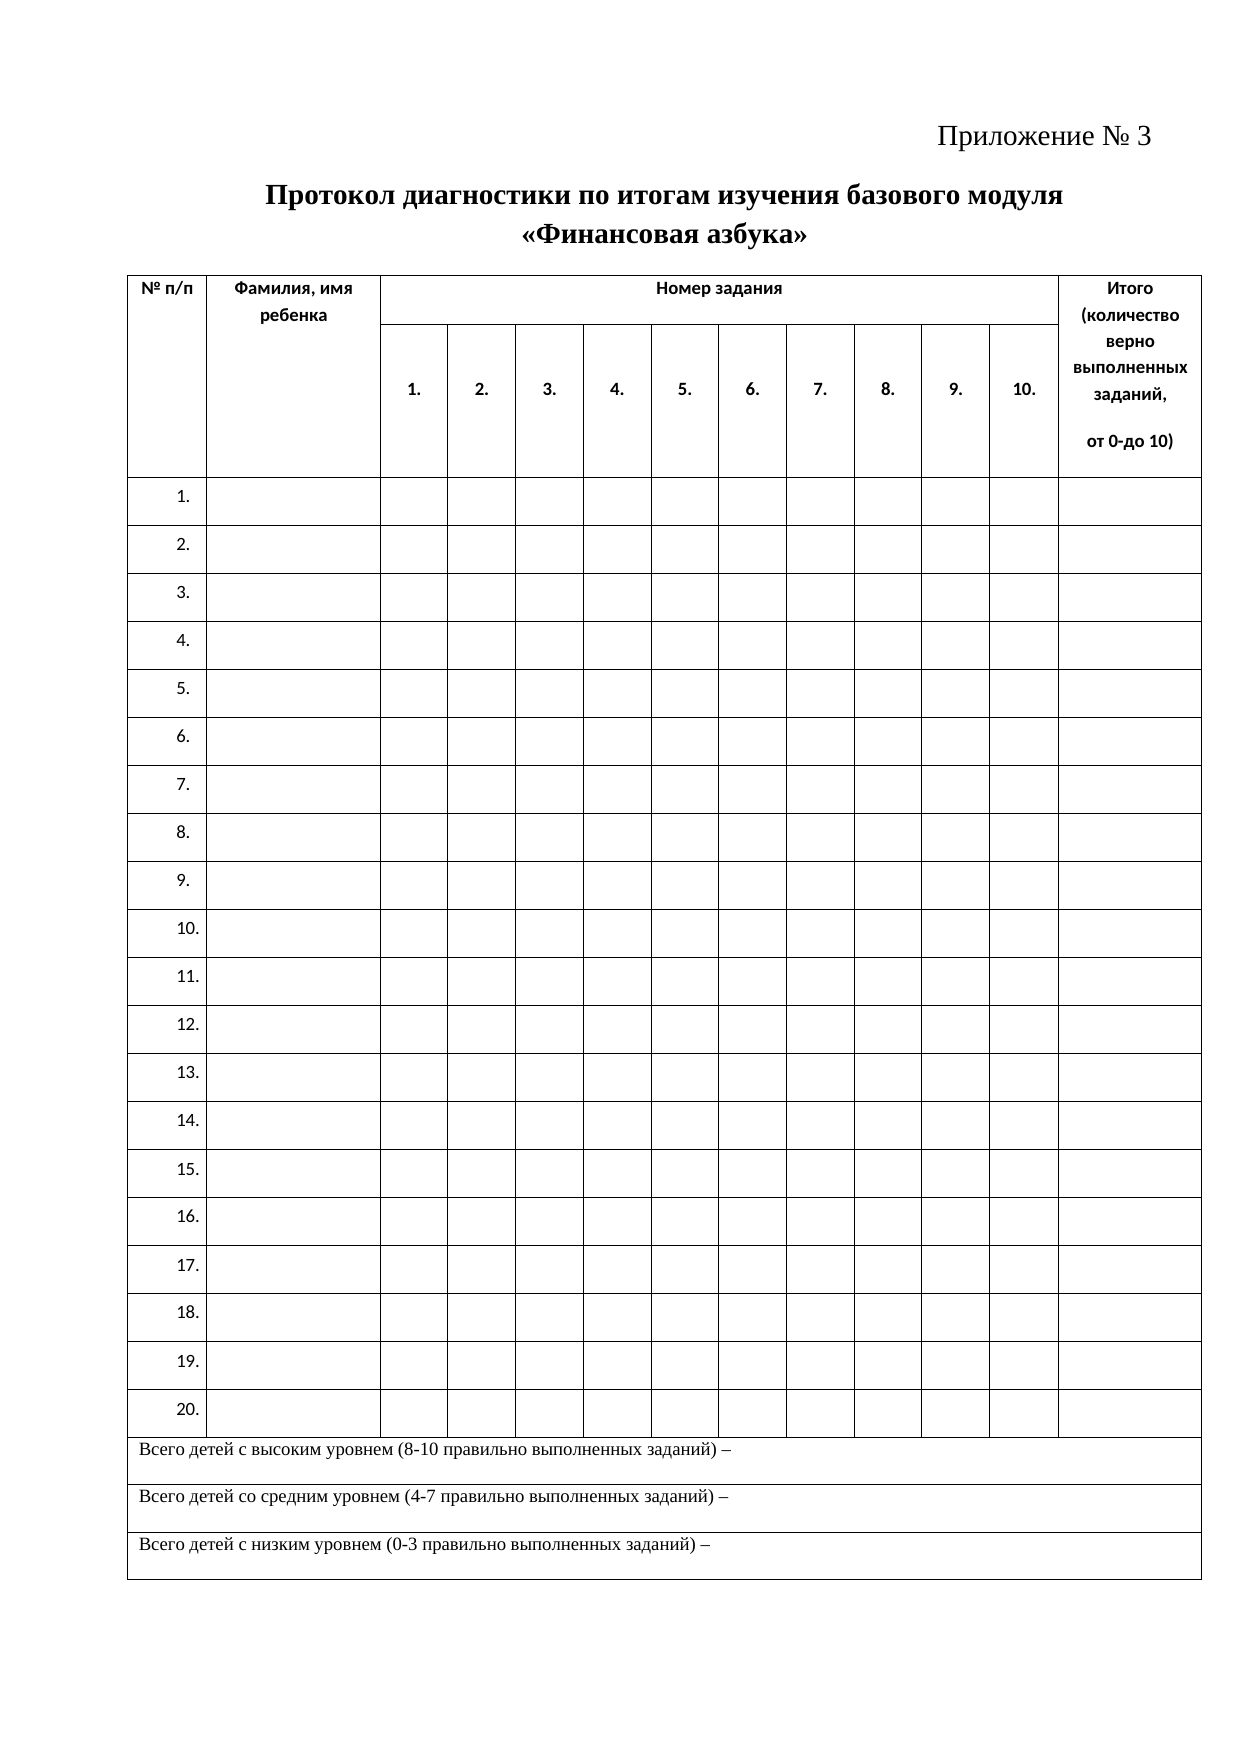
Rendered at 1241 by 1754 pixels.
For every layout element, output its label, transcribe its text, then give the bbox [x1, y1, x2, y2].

table_cell [448, 1294, 515, 1341]
table_cell [584, 958, 651, 1005]
table_cell [787, 670, 854, 717]
table_cell [584, 1102, 651, 1149]
table_cell [1059, 862, 1201, 909]
table_cell [719, 718, 786, 765]
table_cell [922, 1246, 989, 1293]
table_cell [207, 1198, 380, 1245]
table_cell [652, 1198, 718, 1245]
table_cell [207, 1150, 380, 1197]
table_cell [516, 1198, 583, 1245]
table_cell [128, 1006, 206, 1053]
table_cell [128, 910, 206, 957]
table_cell [990, 1198, 1058, 1245]
table_cell [652, 1342, 718, 1389]
table_cell [128, 862, 206, 909]
table_cell [1059, 1006, 1201, 1053]
table_cell [652, 574, 718, 621]
table_cell [128, 526, 206, 573]
table_cell [584, 1006, 651, 1053]
table_cell [990, 766, 1058, 813]
table_cell [855, 862, 921, 909]
table_cell [584, 862, 651, 909]
table_header № п/п [128, 276, 206, 477]
table_cell [448, 814, 515, 861]
table_cell [719, 862, 786, 909]
table_cell [516, 526, 583, 573]
table_cell 7. [787, 325, 854, 477]
table_cell [516, 670, 583, 717]
table_cell [719, 1150, 786, 1197]
table_cell [719, 1054, 786, 1101]
table_cell [516, 814, 583, 861]
table_cell [787, 910, 854, 957]
table_cell [990, 862, 1058, 909]
table_cell [922, 670, 989, 717]
table_cell [128, 1198, 206, 1245]
table_cell [381, 1150, 447, 1197]
table_cell [990, 526, 1058, 573]
table_cell 3. [516, 325, 583, 477]
table_cell [584, 766, 651, 813]
table_cell [448, 862, 515, 909]
table_cell [652, 526, 718, 573]
table_cell [448, 670, 515, 717]
table_cell [787, 814, 854, 861]
table_cell [652, 1390, 718, 1437]
table_cell 2. [448, 325, 515, 477]
table_cell [1059, 526, 1201, 573]
table_cell [990, 1294, 1058, 1341]
table_cell [855, 1294, 921, 1341]
table_cell [922, 574, 989, 621]
table_cell [1059, 1198, 1201, 1245]
table_cell [1059, 622, 1201, 669]
table_cell [787, 1054, 854, 1101]
table_cell [990, 1006, 1058, 1053]
table_cell [855, 1246, 921, 1293]
table_cell [448, 574, 515, 621]
table_cell [652, 1102, 718, 1149]
table_cell [855, 718, 921, 765]
table_cell [381, 1054, 447, 1101]
table_cell [584, 574, 651, 621]
table_cell [922, 766, 989, 813]
table_cell [652, 718, 718, 765]
table_cell [1059, 1390, 1201, 1437]
table_cell [381, 1390, 447, 1437]
table_cell [516, 622, 583, 669]
table_cell [448, 622, 515, 669]
table_cell [922, 1294, 989, 1341]
table_cell [652, 814, 718, 861]
table_cell [787, 1006, 854, 1053]
table_cell [381, 1006, 447, 1053]
table_cell [584, 814, 651, 861]
table_cell [128, 1102, 206, 1149]
table_cell [922, 718, 989, 765]
table_cell [516, 766, 583, 813]
table_cell [448, 958, 515, 1005]
table_cell [207, 766, 380, 813]
table_cell [207, 1246, 380, 1293]
table_cell [381, 574, 447, 621]
table_cell 1. [381, 325, 447, 477]
table_cell 4. [584, 325, 651, 477]
table_cell [448, 526, 515, 573]
table_cell [128, 1054, 206, 1101]
table_cell [448, 1102, 515, 1149]
table_cell [922, 622, 989, 669]
table_cell [719, 622, 786, 669]
table_cell [448, 1054, 515, 1101]
table_cell [855, 526, 921, 573]
table_cell [381, 1102, 447, 1149]
table_cell [855, 1390, 921, 1437]
table_cell [855, 910, 921, 957]
table_cell [719, 814, 786, 861]
table_cell [584, 622, 651, 669]
table_cell [516, 1102, 583, 1149]
table_cell [381, 766, 447, 813]
table_cell [922, 1342, 989, 1389]
table_cell [381, 958, 447, 1005]
table_cell [1059, 1342, 1201, 1389]
table_cell [584, 1054, 651, 1101]
table_cell [719, 1198, 786, 1245]
table_cell [207, 478, 380, 525]
table_cell [855, 622, 921, 669]
table_cell [584, 1390, 651, 1437]
text Протокол диагностики по итогам изучения базового модуля «Финансовая азбука» [177, 177, 1152, 249]
table_cell [1059, 574, 1201, 621]
table_cell [855, 670, 921, 717]
table_cell [855, 814, 921, 861]
table_cell [381, 1294, 447, 1341]
table_cell [381, 910, 447, 957]
table_cell [787, 1390, 854, 1437]
table_header Фамилия, имя ребенка [207, 276, 380, 477]
table_cell [448, 478, 515, 525]
table_cell 9. [922, 325, 989, 477]
table_cell [381, 1246, 447, 1293]
table_cell [207, 910, 380, 957]
table_cell [855, 1150, 921, 1197]
table_cell [584, 910, 651, 957]
table_cell [787, 1246, 854, 1293]
table_cell [922, 862, 989, 909]
table_cell [652, 958, 718, 1005]
table_cell [922, 1006, 989, 1053]
table_cell [207, 1102, 380, 1149]
table_cell [584, 718, 651, 765]
table_cell [1059, 766, 1201, 813]
table_cell [128, 574, 206, 621]
table_cell [1059, 670, 1201, 717]
table_cell [787, 574, 854, 621]
table_cell [922, 1198, 989, 1245]
table_cell [922, 478, 989, 525]
table_cell [381, 1198, 447, 1245]
table_cell [448, 1150, 515, 1197]
table_cell [1059, 910, 1201, 957]
table_cell [207, 958, 380, 1005]
table_cell [207, 574, 380, 621]
table_cell [719, 1390, 786, 1437]
table_cell [719, 1006, 786, 1053]
table_cell [584, 478, 651, 525]
table_cell [855, 1342, 921, 1389]
table_cell [381, 478, 447, 525]
table_cell [922, 814, 989, 861]
table_cell [448, 910, 515, 957]
table_cell [719, 1294, 786, 1341]
table_cell [787, 862, 854, 909]
table_cell [787, 766, 854, 813]
table_cell [207, 1342, 380, 1389]
table_cell [652, 478, 718, 525]
table_cell [516, 1390, 583, 1437]
table_cell [922, 910, 989, 957]
table_cell [381, 862, 447, 909]
table_cell [381, 622, 447, 669]
table_cell [128, 958, 206, 1005]
table_cell [990, 1390, 1058, 1437]
table_cell [1059, 1054, 1201, 1101]
table_cell [652, 622, 718, 669]
table_cell [448, 1342, 515, 1389]
table_cell [381, 670, 447, 717]
table_cell 6. [719, 325, 786, 477]
table_cell [381, 718, 447, 765]
table_cell [990, 958, 1058, 1005]
table_cell [207, 814, 380, 861]
table_header Итого (количество верно выполненных заданий, от 0-до 10) [1059, 276, 1201, 477]
table_cell [516, 862, 583, 909]
table_cell [584, 526, 651, 573]
table_cell [719, 1342, 786, 1389]
table_cell [516, 958, 583, 1005]
table_cell [652, 862, 718, 909]
table_cell [990, 910, 1058, 957]
table_cell [128, 1390, 206, 1437]
table_cell [516, 910, 583, 957]
table_cell [652, 766, 718, 813]
table_cell [922, 526, 989, 573]
table_cell [787, 958, 854, 1005]
table_cell [516, 1054, 583, 1101]
table_cell [855, 1102, 921, 1149]
table_cell [1059, 718, 1201, 765]
table_cell Всего детей с низким уровнем (0-3 правильно выполненных заданий) – [128, 1533, 1201, 1579]
table_cell [719, 670, 786, 717]
table_cell [990, 1246, 1058, 1293]
table_cell [719, 910, 786, 957]
table_cell [855, 958, 921, 1005]
table_cell [584, 1150, 651, 1197]
table_cell [855, 1198, 921, 1245]
table_cell [787, 1342, 854, 1389]
table_cell [128, 814, 206, 861]
table_cell [128, 478, 206, 525]
table_cell [855, 1054, 921, 1101]
table_cell [448, 1006, 515, 1053]
table_cell [922, 1054, 989, 1101]
table_cell [652, 910, 718, 957]
table_cell [1059, 1294, 1201, 1341]
table_cell [516, 574, 583, 621]
table_cell [128, 670, 206, 717]
table_cell [448, 718, 515, 765]
table_cell [207, 1054, 380, 1101]
table_cell [381, 814, 447, 861]
table_cell [855, 478, 921, 525]
table_cell Всего детей с высоким уровнем (8-10 правильно выполненных заданий) – [128, 1438, 1201, 1484]
table_cell [1059, 1102, 1201, 1149]
text Приложение № 3 [177, 118, 1152, 152]
table_cell [652, 1246, 718, 1293]
table_cell [128, 1150, 206, 1197]
table_cell [448, 1390, 515, 1437]
table_cell [516, 1246, 583, 1293]
table_cell [990, 1054, 1058, 1101]
table_cell [719, 766, 786, 813]
table_cell [207, 622, 380, 669]
table_cell [719, 958, 786, 1005]
table_cell [516, 1150, 583, 1197]
table_cell [990, 670, 1058, 717]
table_cell [207, 718, 380, 765]
table_cell [448, 1246, 515, 1293]
table_cell [128, 1342, 206, 1389]
table_cell [787, 718, 854, 765]
table_cell 10. [990, 325, 1058, 477]
table_cell [584, 1342, 651, 1389]
table_cell [719, 574, 786, 621]
table_cell [855, 766, 921, 813]
table_cell [855, 574, 921, 621]
table_cell [128, 766, 206, 813]
table_cell [207, 862, 380, 909]
table_cell [448, 1198, 515, 1245]
table_cell [787, 478, 854, 525]
table_cell Всего детей со средним уровнем (4-7 правильно выполненных заданий) – [128, 1485, 1201, 1532]
table_cell [787, 1102, 854, 1149]
table_cell [719, 478, 786, 525]
table_cell [516, 1294, 583, 1341]
table_cell [207, 670, 380, 717]
table_cell [584, 1198, 651, 1245]
table_cell [990, 574, 1058, 621]
table_cell [584, 670, 651, 717]
table_cell [381, 1342, 447, 1389]
table_cell [652, 670, 718, 717]
table_cell [787, 1198, 854, 1245]
table_cell [1059, 1246, 1201, 1293]
table_cell [516, 1342, 583, 1389]
table_cell [787, 622, 854, 669]
table_cell [787, 526, 854, 573]
table_cell [1059, 478, 1201, 525]
table_cell [1059, 958, 1201, 1005]
table_cell [516, 478, 583, 525]
table_cell [652, 1054, 718, 1101]
table_cell [990, 478, 1058, 525]
table_cell [990, 814, 1058, 861]
table_cell [128, 1294, 206, 1341]
table_cell [719, 1102, 786, 1149]
table_cell [207, 526, 380, 573]
table_cell [787, 1294, 854, 1341]
table_cell [584, 1246, 651, 1293]
table_cell 5. [652, 325, 718, 477]
table_cell [719, 526, 786, 573]
table_cell [1059, 1150, 1201, 1197]
table_cell [516, 1006, 583, 1053]
table_cell [381, 526, 447, 573]
table_cell [584, 1294, 651, 1341]
table_cell [922, 1102, 989, 1149]
table_cell [855, 1006, 921, 1053]
table_cell [207, 1006, 380, 1053]
table_cell [922, 958, 989, 1005]
table_cell [990, 718, 1058, 765]
table_cell [990, 1102, 1058, 1149]
table_header Номер задания [381, 276, 1058, 324]
table_cell [922, 1150, 989, 1197]
table_cell [1059, 814, 1201, 861]
table_cell 8. [855, 325, 921, 477]
table_cell [652, 1006, 718, 1053]
table_cell [207, 1294, 380, 1341]
table_cell [787, 1150, 854, 1197]
table_cell [128, 622, 206, 669]
table_cell [922, 1390, 989, 1437]
table_cell [652, 1150, 718, 1197]
table_cell [990, 1342, 1058, 1389]
table_cell [990, 622, 1058, 669]
table_cell [128, 718, 206, 765]
table_cell [207, 1390, 380, 1437]
table_cell [719, 1246, 786, 1293]
table_cell [990, 1150, 1058, 1197]
table_cell [448, 766, 515, 813]
table_cell [128, 1246, 206, 1293]
table_cell [516, 718, 583, 765]
table_cell [652, 1294, 718, 1341]
